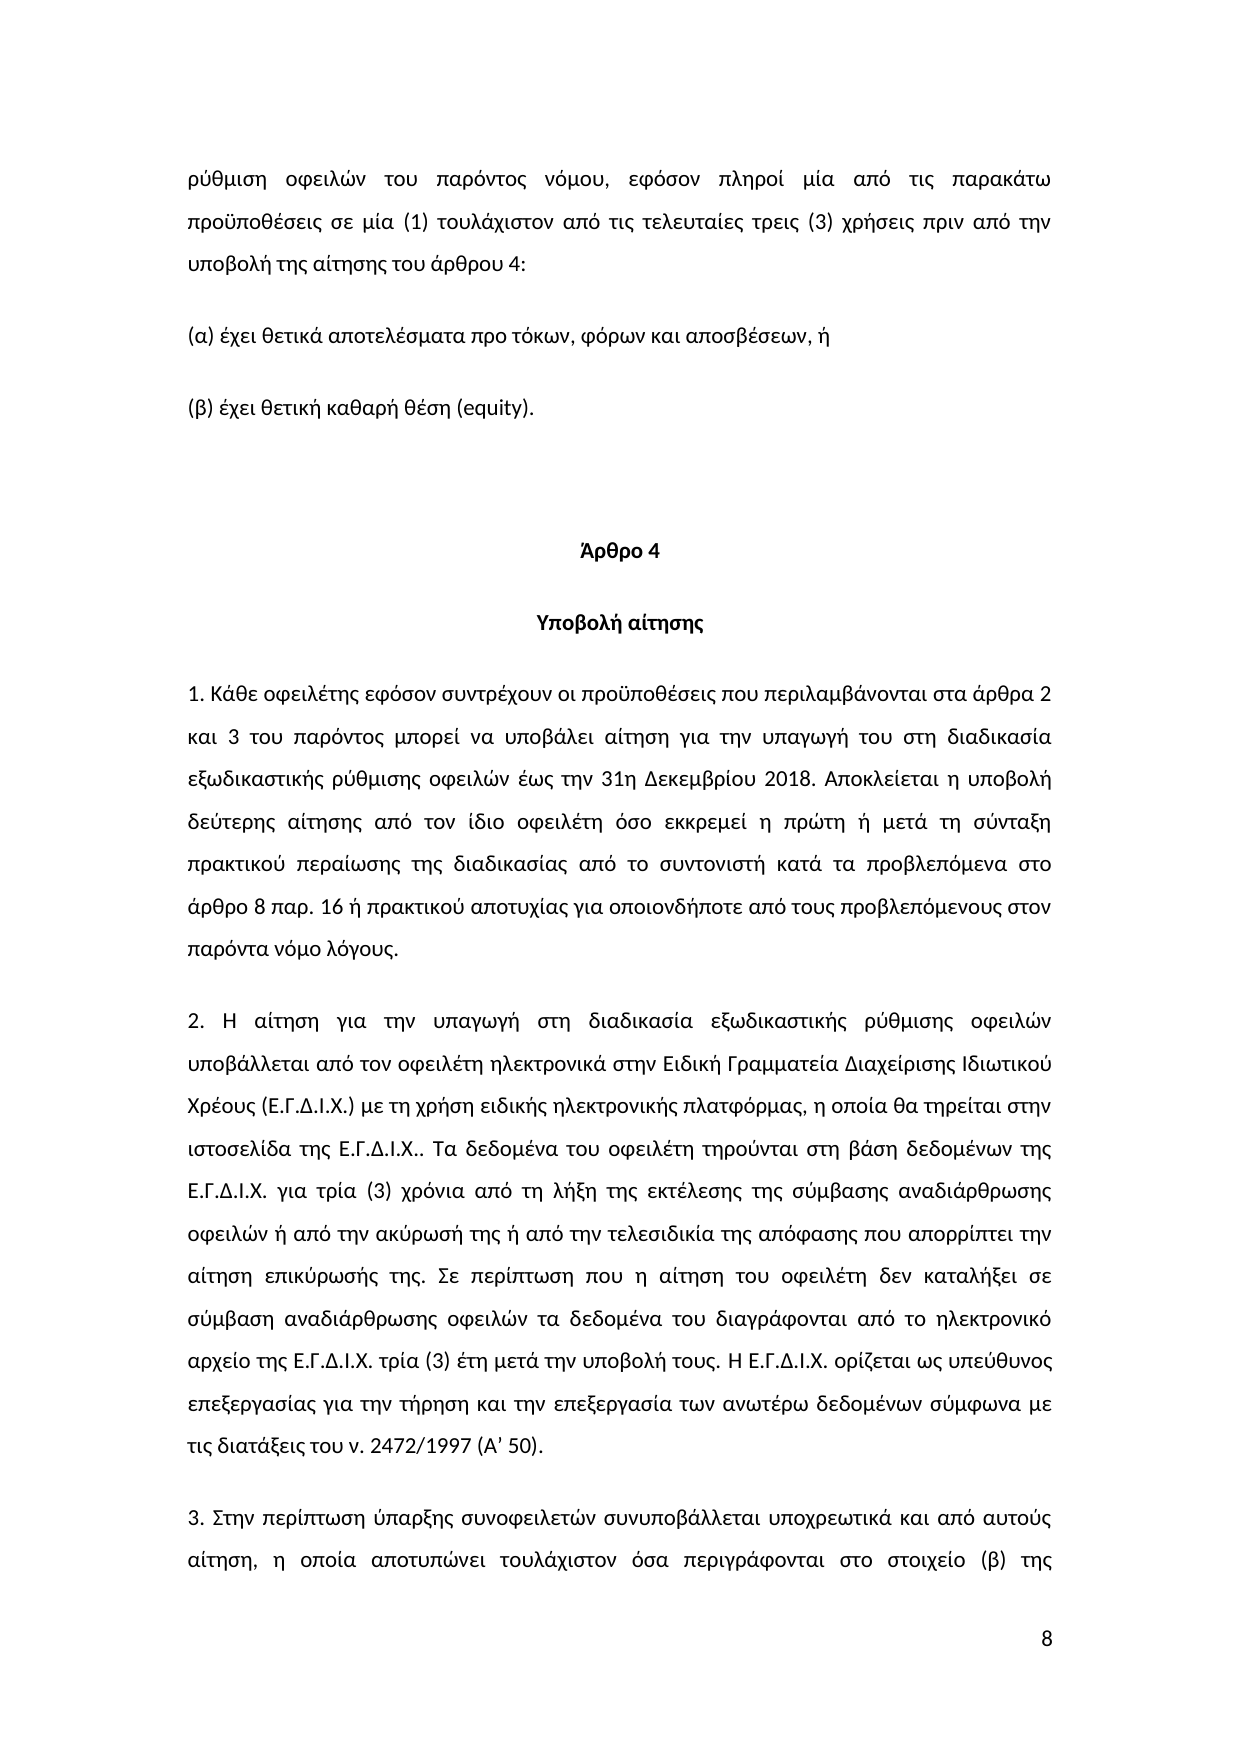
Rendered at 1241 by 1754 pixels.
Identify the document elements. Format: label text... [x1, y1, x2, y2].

text 1. Κάθε οφειλέτης εφόσον συντρέχουν οι προϋποθέσεις που περιλαμβάνονται στα άρθρα 2 και 3 του παρόντος μπορεί να υποβάλει αίτηση για την υπαγωγή του στη διαδικασία εξωδικαστικής ρύθμισης οφειλών έως την 31η Δεκεμβρίου 2018. Αποκλείεται η υποβολή δεύτερης αίτησης από τον ίδιο οφειλέτη όσο εκκρεμεί η πρώτη ή μετά τη σύνταξη πρακτικού περαίωσης της διαδικασίας από το συντονιστή κατά τα προβλεπόμενα στο άρθρο 8 παρ. 16 ή πρακτικού αποτυχίας για οποιονδήποτε από τους προβλεπόμενους στον παρόντα νόμο λόγους. [187, 665, 1053, 962]
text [187, 1488, 1053, 1573]
text Άρθρο 4 [187, 522, 1053, 564]
text Υποβολή αίτησης [187, 593, 1053, 636]
text (β) έχει θετική καθαρή θέση (equity). [187, 378, 1053, 421]
text 2. Η αίτηση για την υπαγωγή στη διαδικασία εξωδικαστικής ρύθμισης οφειλών υποβάλλεται από τον οφειλέτη ηλεκτρονικά στην Ειδική Γραμματεία Διαχείρισης Ιδιωτικού Χρέους (Ε.Γ.Δ.Ι.Χ.) με τη χρήση ειδικής ηλεκτρονικής πλατφόρμας, η οποία θα τηρείται στην ιστοσελίδα της Ε.Γ.Δ.Ι.Χ.. Τα δεδομένα του οφειλέτη τηρούνται στη βάση δεδομένων της Ε.Γ.Δ.Ι.Χ. για τρία (3) χρόνια από τη λήξη της εκτέλεσης της σύμβασης αναδιάρθρωσης οφειλών ή από την ακύρωσή της ή από την τελεσιδικία της απόφασης που απορρίπτει την αίτηση επικύρωσής της. Σε περίπτωση που η αίτηση του οφειλέτη δεν καταλήξει σε σύμβαση αναδιάρθρωσης οφειλών τα δεδομένα του διαγράφονται από το ηλεκτρονικό αρχείο της Ε.Γ.Δ.Ι.Χ. τρία (3) έτη μετά την υποβολή τους. Η Ε.Γ.Δ.Ι.Χ. ορίζεται ως υπεύθυνος επεξεργασίας για την τήρηση και την επεξεργασία των ανωτέρω δεδομένων σύμφωνα με τις διατάξεις του ν. 2472/1997 (Α’ 50). [187, 992, 1053, 1459]
text (α) έχει θετικά αποτελέσματα προ τόκων, φόρων και αποσβέσεων, ή [187, 307, 1053, 349]
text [187, 150, 1053, 277]
